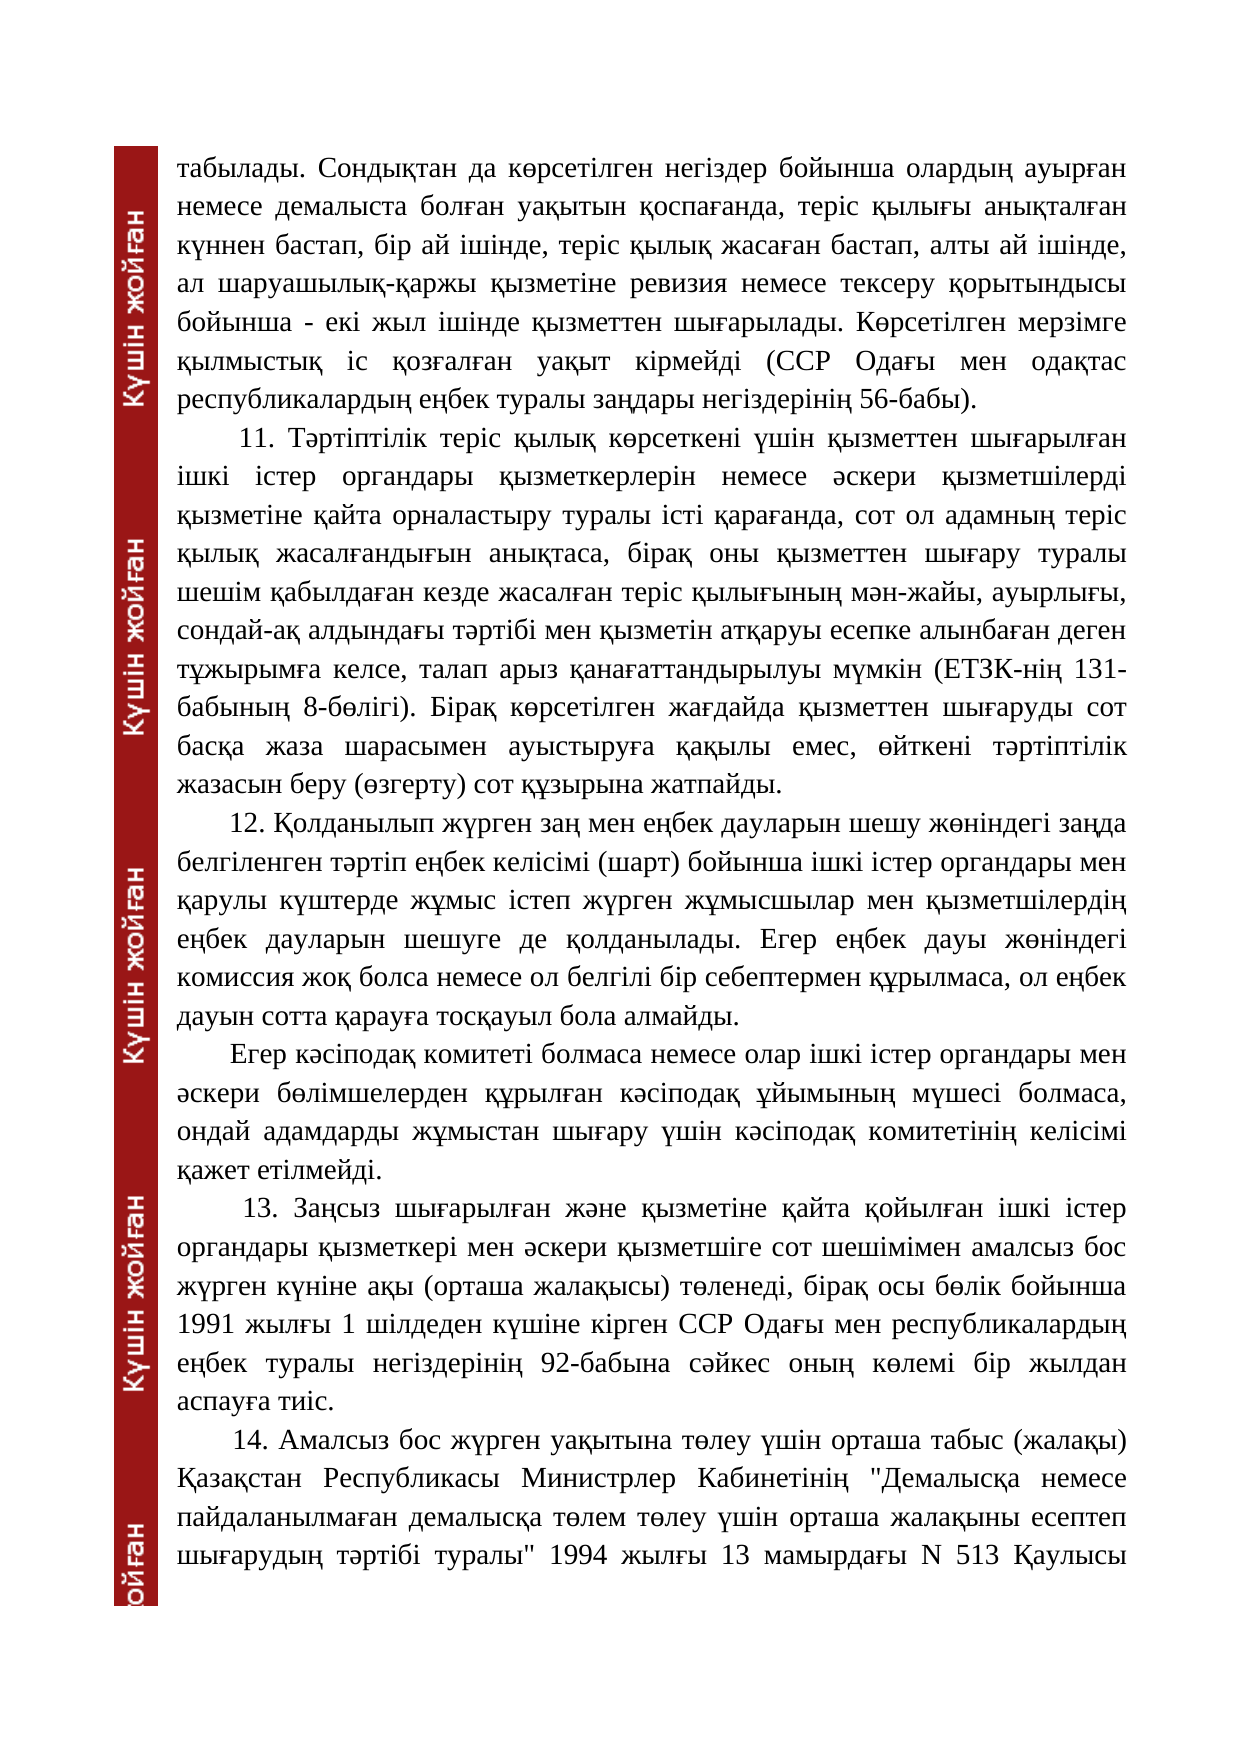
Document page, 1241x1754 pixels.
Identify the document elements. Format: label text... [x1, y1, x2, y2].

picture [114, 1417, 158, 1422]
picture [114, 1571, 158, 1606]
text 13. Заңсыз шығарылған және қызметіне қайта қойылған ішкі істер органдары қызметкері мен әскери қызметшіге сот шешімімен амалсыз бос жүрген күніне ақы (орташа жалақысы) төленеді, бірақ осы бөлік бойынша 1991 жылғы 1 шілдеден күшіне кірген ССР Одағы мен республикалардың еңбек туралы негіздерінің 92-бабына сәйкес оның көлемі бір жылдан аспауға тиіс. [112, 1191, 1128, 1417]
text Егер кәсіподақ комитеті болмаса немесе олар ішкі істер органдары мен әскери бөлімшелерден құрылған кәсіподақ ұйымының мүшесі болмаса, ондай адамдарды жұмыстан шығару үшін кәсіподақ комитетінің келісімі қажет етілмейді. [112, 1036, 1128, 1186]
picture [114, 415, 158, 420]
picture [114, 1186, 158, 1191]
picture [114, 1031, 158, 1036]
text 12. Қолданылып жүрген заң мен еңбек дауларын шешу жөніндегі заңда белгіленген тәртіп еңбек келісімі (шарт) бойынша ішкі істер органдары мен қарулы күштерде жұмыс істеп жүрген жұмысшылар мен қызметшілердің еңбек дауларын шешуге де қолданылады. Егер еңбек дауы жөніндегі комиссия жоқ болса немесе ол белгілі бір себептермен құрылмаса, ол еңбек дауын сотта қарауға тосқауыл бола алмайды. [112, 805, 1128, 1031]
text 11. Тәртіптілік теріс қылық көрсеткені үшін қызметтен шығарылған ішкі істер органдары қызметкерлерін немесе әскери қызметшілерді қызметіне қайта орналастыру туралы істі қарағанда, сот ол адамның теріс қылық жасалғандығын анықтаса, бірақ оны қызметтен шығару туралы шешім қабылдаған кезде жасалған теріс қылығының мән-жайы, ауырлығы, сондай-ақ алдындағы тәртібі мен қызметін атқаруы есепке алынбаған деген тұжырымға келсе, талап арыз қанағаттандырылуы мүмкін (ЕТЗК-нің 131-бабының 8-бөлігі). Бірақ көрсетілген жағдайда қызметтен шығаруды сот басқа жаза шарасымен ауыстыруға қақылы емес, өйткені тәртіптілік жазасын беру (өзгерту) сот құзырына жатпайды. [112, 420, 1128, 800]
picture [114, 146, 158, 150]
picture [114, 800, 158, 805]
